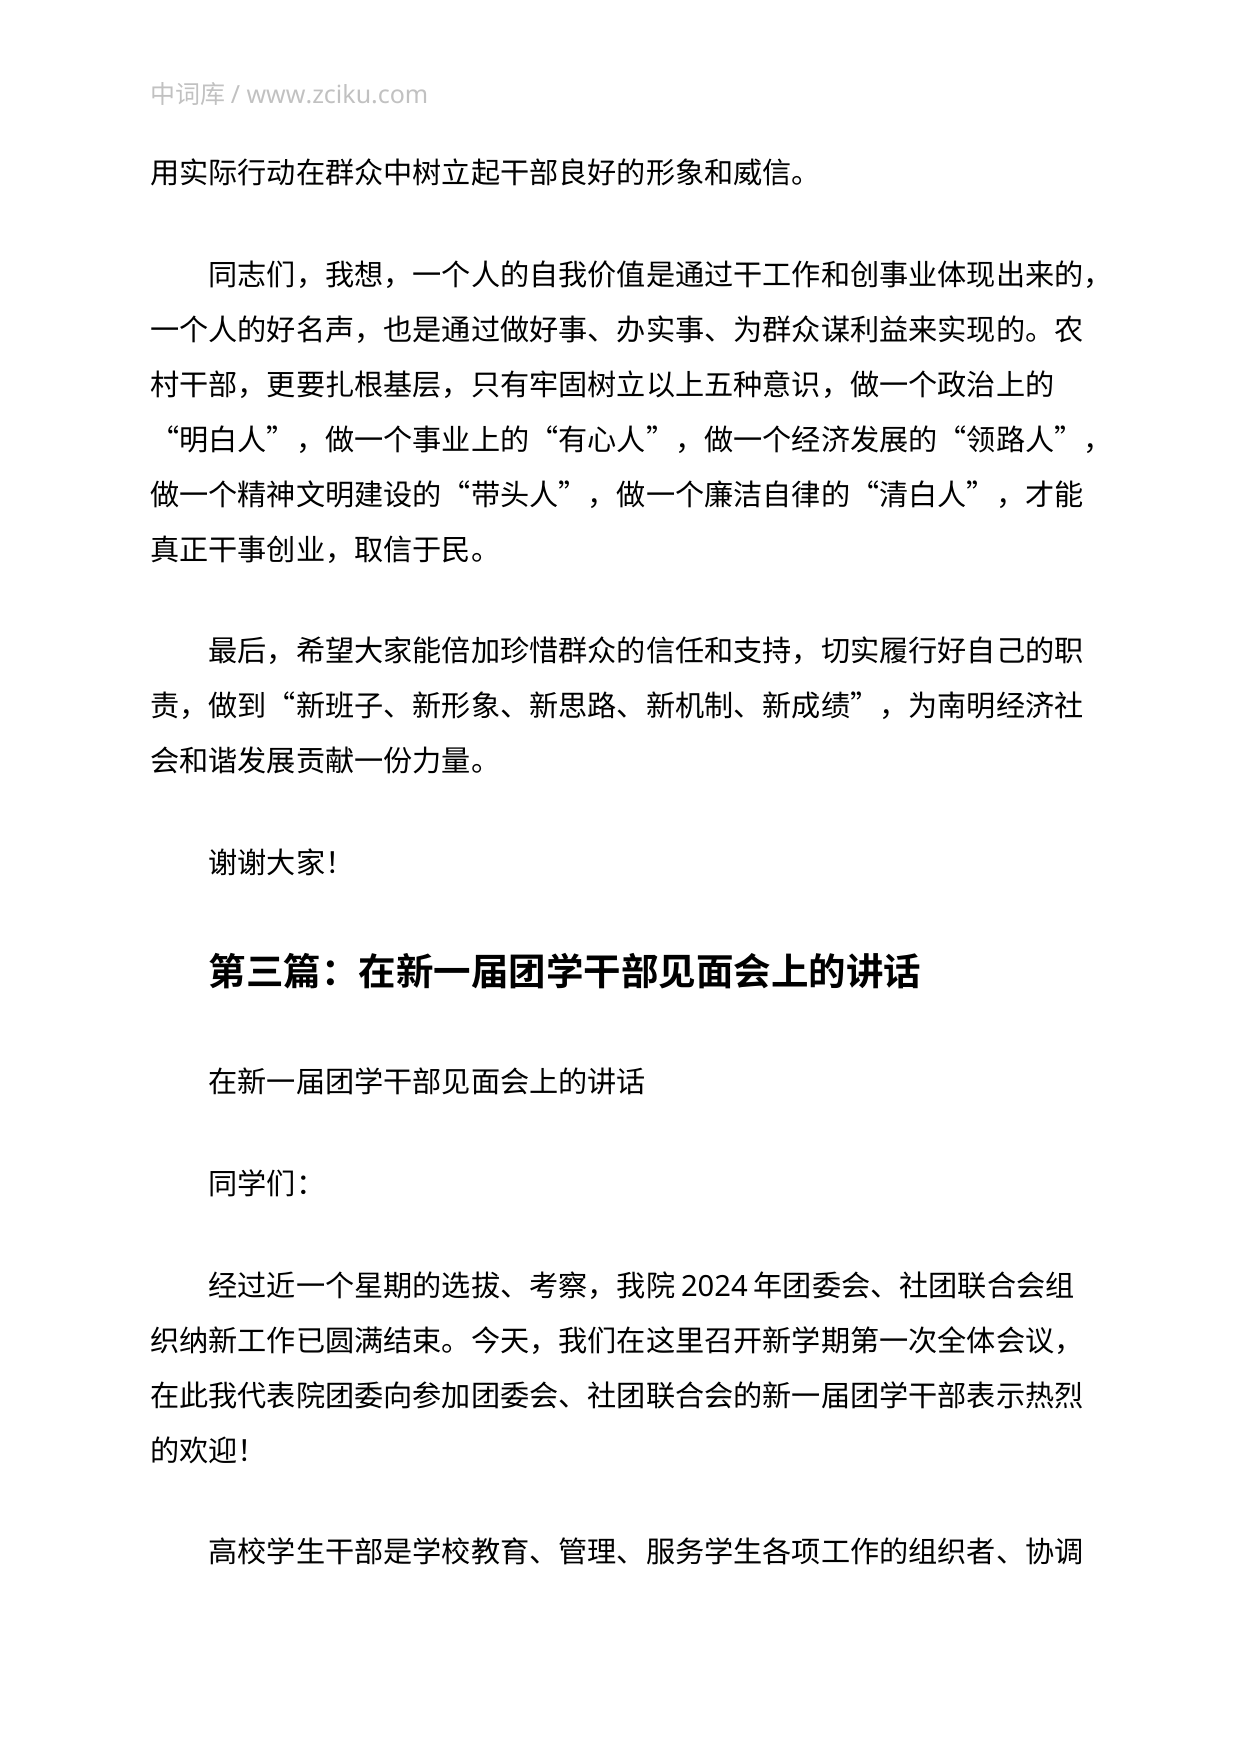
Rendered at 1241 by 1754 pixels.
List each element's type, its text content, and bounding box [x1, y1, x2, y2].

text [150, 150, 1090, 192]
text 同学们： [150, 1161, 1090, 1203]
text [150, 1529, 1090, 1571]
text 经过近一个星期的选拔、考察，我院2024年团委会、社团联合会组织纳新工作已圆满结束。今天，我们在这里召开新学期第一次全体会议，在此我代表院团委向参加团委会、社团联合会的新一届团学干部表示热烈的欢迎！ [150, 1262, 1090, 1469]
text 同志们，我想，一个人的自我价值是通过干工作和创事业体现出来的，一个人的好名声，也是通过做好事、办实事、为群众谋利益来实现的。农村干部，更要扎根基层，只有牢固树立以上五种意识，做一个政治上的“明白人”，做一个事业上的“有心人”，做一个经济发展的“领路人”，做一个精神文明建设的“带头人”，做一个廉洁自律的“清白人”，才能真正干事创业，取信于民。 [150, 252, 1090, 568]
text 第三篇：在新一届团学干部见面会上的讲话 [150, 941, 1090, 996]
text 最后，希望大家能倍加珍惜群众的信任和支持，切实履行好自己的职责，做到“新班子、新形象、新思路、新机制、新成绩”，为南明经济社会和谐发展贡献一份力量。 [150, 628, 1090, 780]
text 谢谢大家！ [150, 839, 1090, 882]
text 在新一届团学干部见面会上的讲话 [150, 1059, 1090, 1101]
